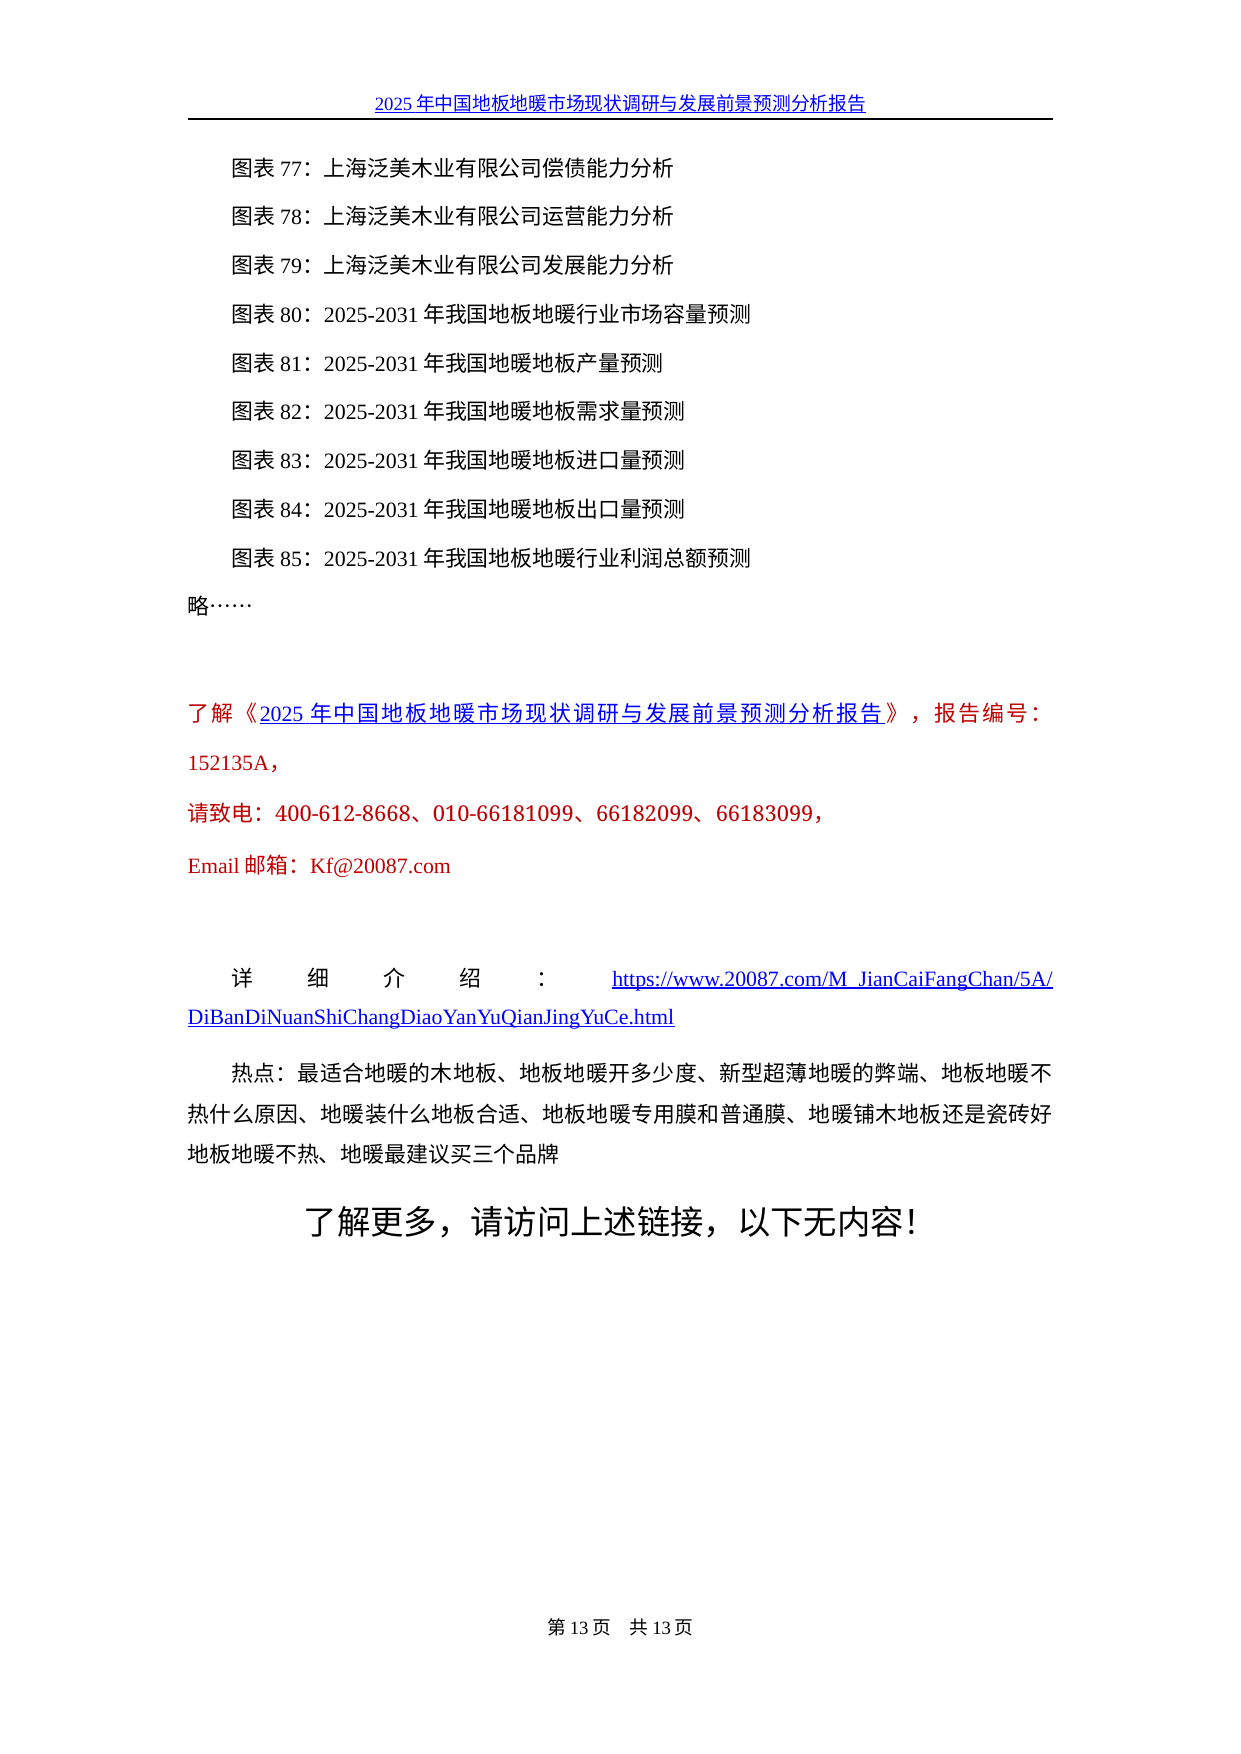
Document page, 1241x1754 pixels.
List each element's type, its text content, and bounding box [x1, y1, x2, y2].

text 热点：最适合地暖的木地板、地板地暖开多少度、新型超薄地暖的弊端、地板地暖不热什么原因、地暖装什么地板合适、地板地暖专用膜和普通膜、地暖铺木地板还是瓷砖好、地板地暖不热、地暖最建议买三个品牌 [187, 1056, 1053, 1169]
text 详细介绍：https://www.20087.com/M_JianCaiFangChan/5A/DiBanDiNuanShiChangDiaoYanYuQianJingYuCe.html [187, 960, 1053, 1033]
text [187, 150, 1053, 621]
text 请致电：400-612-8668、010-66181099、66182099、66183099， [187, 796, 1053, 828]
text Email邮箱：Kf@20087.com [187, 847, 1053, 880]
title 了解更多，请访问上述链接，以下无内容！ [187, 1187, 1053, 1252]
text 了解《2025年中国地板地暖市场现状调研与发展前景预测分析报告》，报告编号：152135A， [187, 695, 1053, 777]
